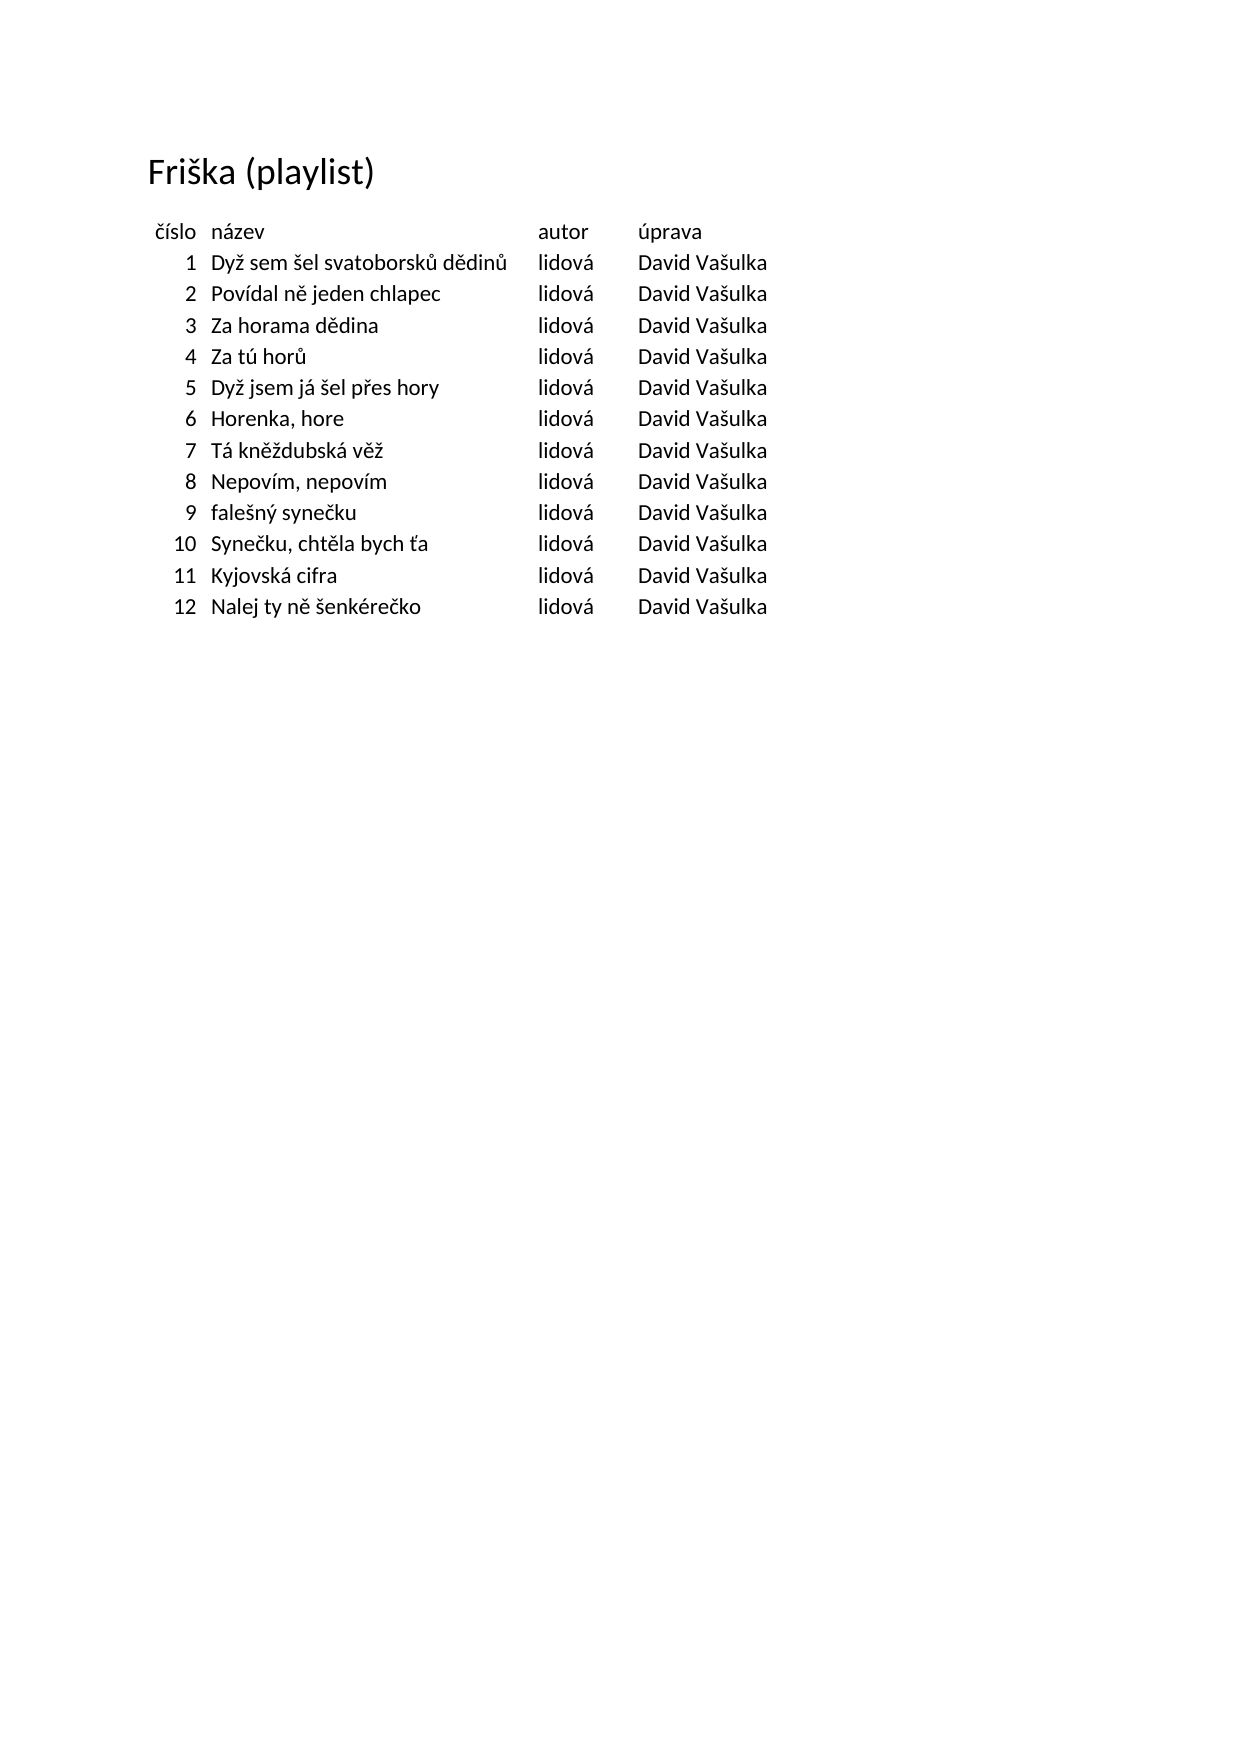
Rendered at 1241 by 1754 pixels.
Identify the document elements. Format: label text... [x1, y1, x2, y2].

table_cell 6 [148, 401, 203, 432]
table_cell Synečku, chtěla bych ťa [204, 526, 531, 557]
table_cell lidová [531, 339, 631, 370]
table_cell lidová [531, 526, 631, 557]
table_cell falešný synečku [204, 495, 531, 526]
table_cell lidová [531, 308, 631, 339]
table_cell 4 [148, 339, 203, 370]
table_cell 9 [148, 495, 203, 526]
table_cell 5 [148, 370, 203, 401]
table_cell 1 [148, 245, 203, 276]
table_header číslo [148, 214, 203, 245]
table_header název [204, 214, 531, 245]
table_header autor [531, 214, 631, 245]
table_cell lidová [531, 558, 631, 589]
table_cell 7 [148, 433, 203, 464]
table_cell 11 [148, 558, 203, 589]
table_cell 8 [148, 464, 203, 495]
table_cell Dyž sem šel svatoborsků dědinů [204, 245, 531, 276]
table_cell Kyjovská cifra [204, 558, 531, 589]
table_cell 3 [148, 308, 203, 339]
table_cell Dyž jsem já šel přes hory [204, 370, 531, 401]
table_cell Nalej ty ně šenkérečko [204, 589, 531, 620]
table_cell David Vašulka [631, 495, 778, 526]
table_cell lidová [531, 245, 631, 276]
table_cell lidová [531, 589, 631, 620]
table_cell 10 [148, 526, 203, 557]
table_cell David Vašulka [631, 526, 778, 557]
table_cell Za tú horů [204, 339, 531, 370]
table_cell David Vašulka [631, 433, 778, 464]
table_cell David Vašulka [631, 589, 778, 620]
table_cell Tá kněždubská věž [204, 433, 531, 464]
table_cell David Vašulka [631, 464, 778, 495]
table_cell Povídal ně jeden chlapec [204, 276, 531, 307]
table_cell lidová [531, 401, 631, 432]
table_cell David Vašulka [631, 308, 778, 339]
table_cell Za horama dědina [204, 308, 531, 339]
table_cell lidová [531, 464, 631, 495]
table_cell David Vašulka [631, 276, 778, 307]
table_cell 12 [148, 589, 203, 620]
table_cell lidová [531, 276, 631, 307]
table_cell Nepovím, nepovím [204, 464, 531, 495]
table_cell lidová [531, 433, 631, 464]
table_cell lidová [531, 370, 631, 401]
text Friška (playlist) [148, 148, 1093, 193]
table_cell David Vašulka [631, 558, 778, 589]
table_cell David Vašulka [631, 245, 778, 276]
table_cell David Vašulka [631, 370, 778, 401]
table_cell 2 [148, 276, 203, 307]
table_cell Horenka, hore [204, 401, 531, 432]
table_cell lidová [531, 495, 631, 526]
table_cell David Vašulka [631, 339, 778, 370]
table_header úprava [631, 214, 778, 245]
table_cell David Vašulka [631, 401, 778, 432]
